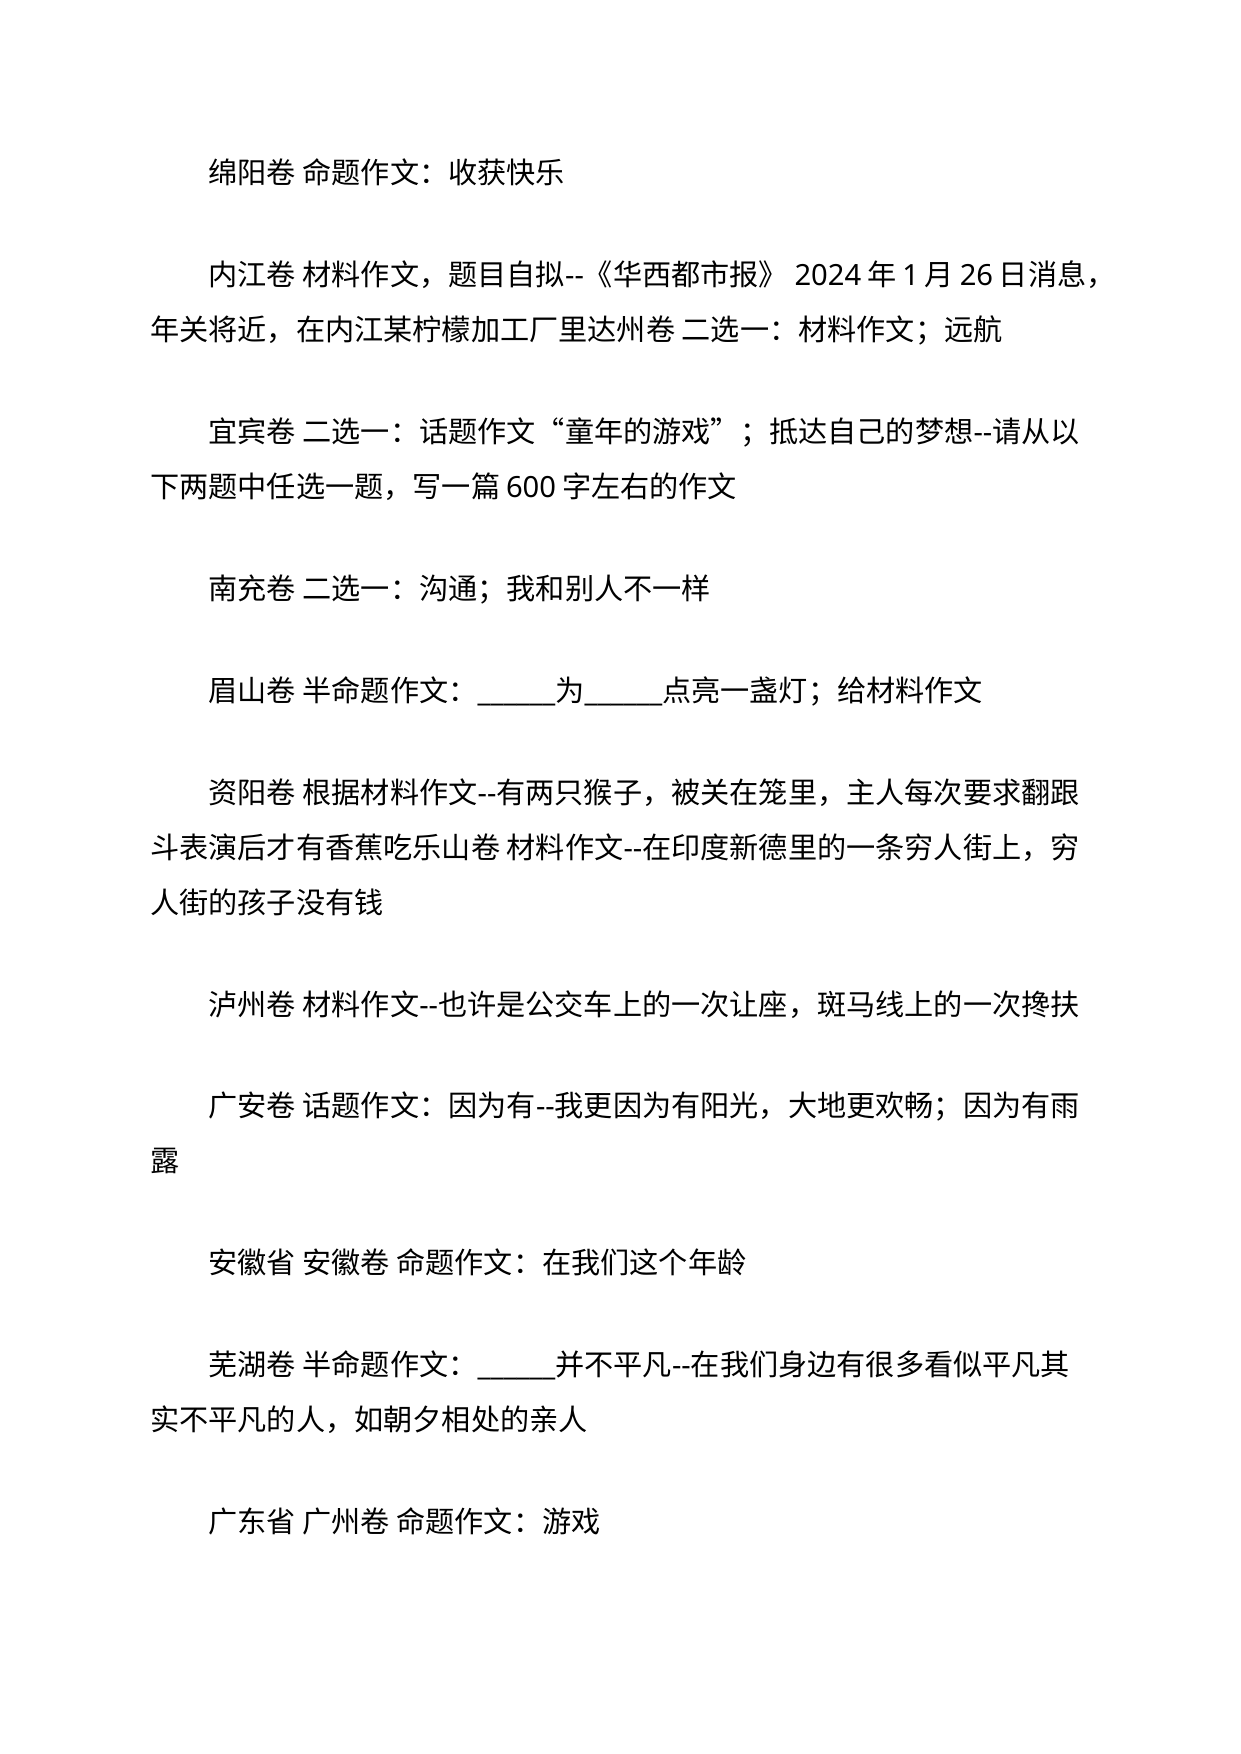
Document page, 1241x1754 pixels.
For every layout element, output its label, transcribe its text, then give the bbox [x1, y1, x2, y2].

text 南充卷 二选一：沟通；我和别人不一样 [150, 566, 1090, 608]
text 广安卷 话题作文：因为有--我更因为有阳光，大地更欢畅；因为有雨露 [150, 1083, 1090, 1180]
text 芜湖卷 半命题作文：______并不平凡--在我们身边有很多看似平凡其实不平凡的人，如朝夕相处的亲人 [150, 1342, 1090, 1439]
text 宜宾卷 二选一：话题作文“童年的游戏”；抵达自己的梦想--请从以下两题中任选一题，写一篇600字左右的作文 [150, 408, 1090, 506]
text 内江卷 材料作文，题目自拟--《华西都市报》 2024年1月26日消息，年关将近，在内江某柠檬加工厂里达州卷 二选一：材料作文；远航 [150, 252, 1090, 349]
text 泸州卷 材料作文--也许是公交车上的一次让座，斑马线上的一次搀扶 [150, 981, 1090, 1023]
text 安徽省 安徽卷 命题作文：在我们这个年龄 [150, 1240, 1090, 1282]
text 眉山卷 半命题作文：______为______点亮一盏灯；给材料作文 [150, 667, 1090, 710]
text 绵阳卷 命题作文：收获快乐 [150, 150, 1090, 192]
text 资阳卷 根据材料作文--有两只猴子，被关在笼里，主人每次要求翻跟斗表演后才有香蕉吃乐山卷 材料作文--在印度新德里的一条穷人街上，穷人街的孩子没有钱 [150, 769, 1090, 922]
text 广东省 广州卷 命题作文：游戏 [150, 1498, 1090, 1541]
